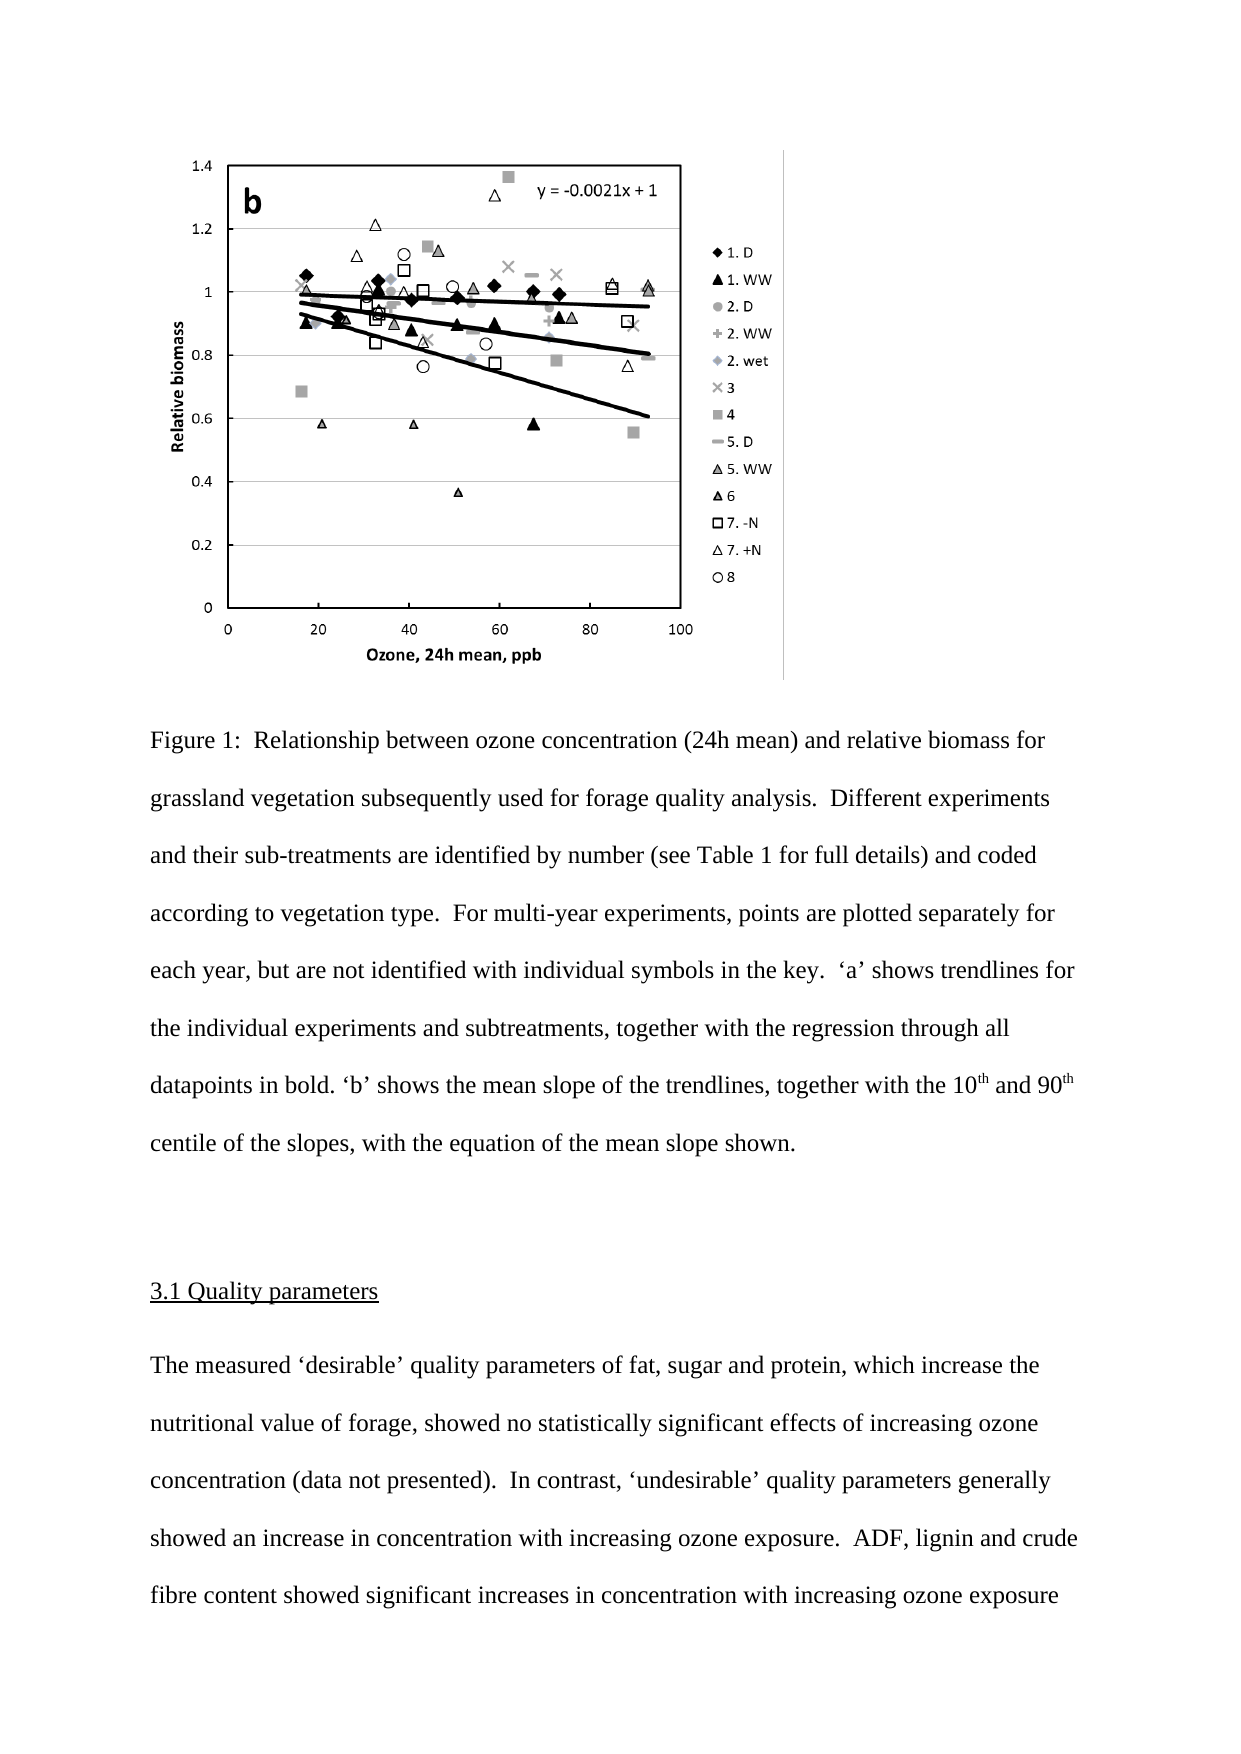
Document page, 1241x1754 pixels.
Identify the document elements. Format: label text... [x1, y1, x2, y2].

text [150, 1350, 1090, 1609]
text Figure 1: Relationship between ozone concentration (24h mean) and relative biomass for grassland vegetation subsequently used for forage quality analysis. Different experiments and their sub-treatments are identified by number (see Table 1 for full details) and coded according to vegetation type. For multi-year experiments, points are plotted separately for each year, but are not identified with individual symbols in the key. ‘a’ shows trendlines for the individual experiments and subtreatments, together with the regression through all datapoints in bold. ‘b’ shows the mean slope of the trendlines, together with the 10th and 90th centile of the slopes, with the equation of the mean slope shown. [150, 725, 1090, 1157]
picture [150, 150, 784, 680]
text 3.1 Quality parameters [150, 1276, 1090, 1305]
